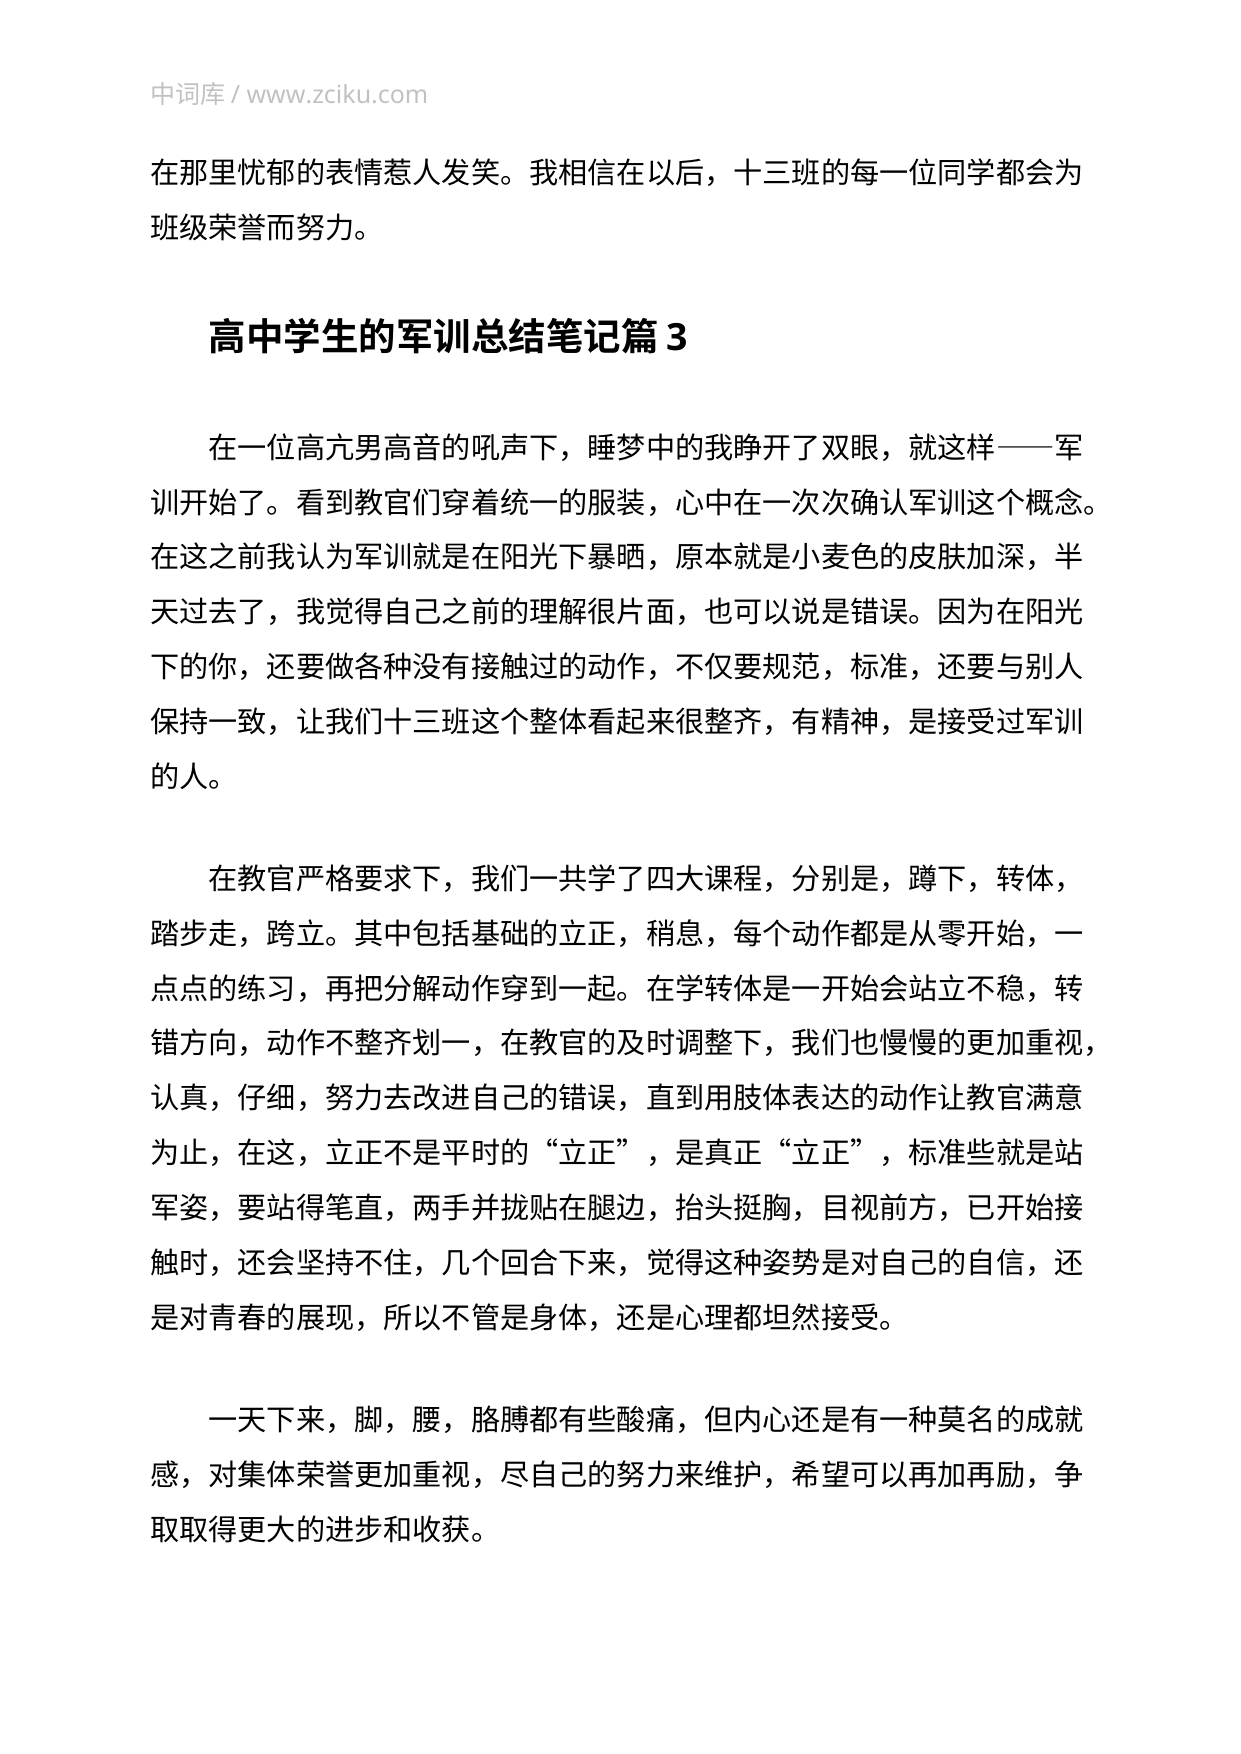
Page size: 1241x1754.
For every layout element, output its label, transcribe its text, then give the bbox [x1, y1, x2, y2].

text 高中学生的军训总结笔记篇3 [150, 307, 1090, 361]
text 在教官严格要求下，我们一共学了四大课程，分别是，蹲下，转体，踏步走，跨立。其中包括基础的立正，稍息，每个动作都是从零开始，一点点的练习，再把分解动作穿到一起。在学转体是一开始会站立不稳，转错方向，动作不整齐划一，在教官的及时调整下，我们也慢慢的更加重视，认真，仔细，努力去改进自己的错误，直到用肢体表达的动作让教官满意为止，在这，立正不是平时的“立正”，是真正“立正”，标准些就是站军姿，要站得笔直，两手并拢贴在腿边，抬头挺胸，目视前方，已开始接触时，还会坚持不住，几个回合下来，觉得这种姿势是对自己的自信，还是对青春的展现，所以不管是身体，还是心理都坦然接受。 [150, 855, 1090, 1337]
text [150, 150, 1090, 247]
text 一天下来，脚，腰，胳膊都有些酸痛，但内心还是有一种莫名的成就感，对集体荣誉更加重视，尽自己的努力来维护，希望可以再加再励，争取取得更大的进步和收获。 [150, 1396, 1090, 1548]
text 在一位高亢男高音的吼声下，睡梦中的我睁开了双眼，就这样——军训开始了。看到教官们穿着统一的服装，心中在一次次确认军训这个概念。在这之前我认为军训就是在阳光下暴晒，原本就是小麦色的皮肤加深，半天过去了，我觉得自己之前的理解很片面，也可以说是错误。因为在阳光下的你，还要做各种没有接触过的动作，不仅要规范，标准，还要与别人保持一致，让我们十三班这个整体看起来很整齐，有精神，是接受过军训的人。 [150, 424, 1090, 796]
